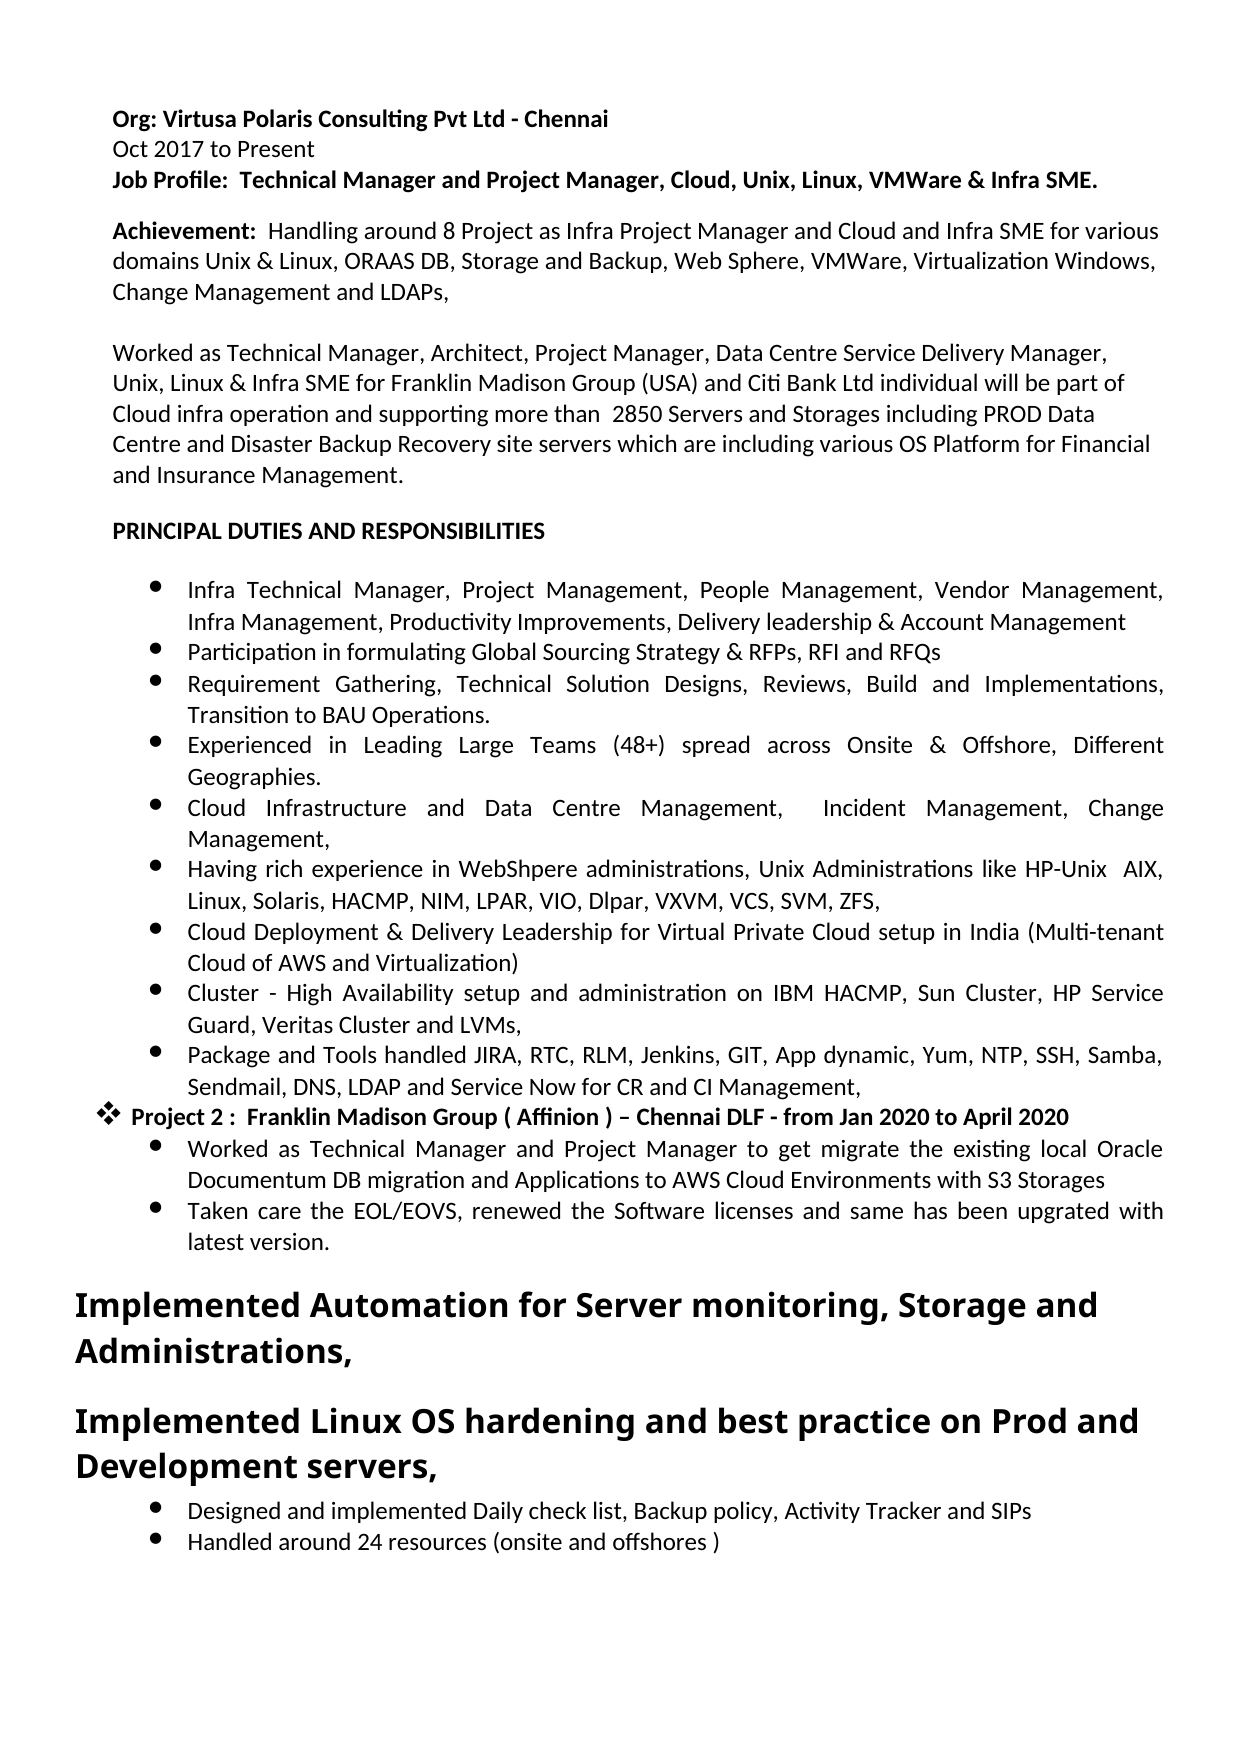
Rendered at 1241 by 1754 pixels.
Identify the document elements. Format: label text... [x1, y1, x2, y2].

text Job Profile: Technical Manager and Project Manager, Cloud, Unix, Linux, VMWare & Infra SME. [112, 164, 1165, 194]
text Achievement: Handling around 8 Project as Infra Project Manager and Cloud and Infra SME for various domains Unix & Linux, ORAAS DB, Storage and Backup, Web Sphere, VMWare, Virtualization Windows, Change Management and LDAPs, Worked as Technical Manager, Architect, Project Manager, Data Centre Service Delivery Manager, Unix, Linux & Infra SME for Franklin Madison Group (USA) and Citi Bank Ltd individual will be part of Cloud infra operation and supporting more than 2850 Servers and Storages including PROD Data Centre and Disaster Backup Recovery site servers which are including various OS Platform for Financial and Insurance Management. [112, 215, 1165, 489]
text PRINCIPAL DUTIES AND RESPONSIBILITIES [112, 489, 1165, 574]
list Cluster - High Availability setup and administration on IBM HACMP, Sun Cluster, HP Service Guard, Veritas Cluster and LVMs, [150, 978, 1165, 1039]
list Having rich experience in WebShpere administrations, Unix Administrations like HP-Unix AIX, Linux, Solaris, HACMP, NIM, LPAR, VIO, Dlpar, VXVM, VCS, SVM, ZFS, [150, 854, 1165, 916]
list Experienced in Leading Large Teams (48+) spread across Onsite & Offshore, Different Geographies. [150, 730, 1165, 792]
subtitle Implemented Linux OS hardening and best practice on Prod and Development servers, [75, 1398, 1165, 1489]
subtitle Implemented Automation for Server monitoring, Storage and Administrations, [75, 1282, 1165, 1373]
list Designed and implemented Daily check list, Backup policy, Activity Tracker and SIPs [150, 1495, 1165, 1526]
list Project 2 : Franklin Madison Group ( Affinion ) – Chennai DLF - from Jan 2020 to April 2020 [94, 1102, 1165, 1133]
text Org: Virtusa Polaris Consulting Pvt Ltd - Chennai [112, 103, 1165, 133]
list Cloud Deployment & Delivery Leadership for Virtual Private Cloud setup in India (Multi-tenant Cloud of AWS and Virtualization) [150, 916, 1165, 978]
list Package and Tools handled JIRA, RTC, RLM, Jenkins, GIT, App dynamic, Yum, NTP, SSH, Samba, Sendmail, DNS, LDAP and Service Now for CR and CI Management, [150, 1039, 1165, 1102]
list Participation in formulating Global Sourcing Strategy & RFPs, RFI and RFQs [150, 636, 1165, 668]
text Oct 2017 to Present [112, 133, 1165, 164]
list Handled around 24 resources (onsite and offshores ) [150, 1526, 1165, 1558]
list Infra Technical Manager, Project Management, People Management, Vendor Management, Infra Management, Productivity Improvements, Delivery leadership & Account Management [150, 574, 1165, 636]
list Cloud Infrastructure and Data Centre Management, Incident Management, Change Management, [150, 792, 1165, 854]
list Taken care the EOL/EOVS, renewed the Software licenses and same has been upgrated with latest version. [150, 1195, 1165, 1257]
list Requirement Gathering, Technical Solution Designs, Reviews, Build and Implementations, Transition to BAU Operations. [150, 668, 1165, 730]
list Worked as Technical Manager and Project Manager to get migrate the existing local Oracle Documentum DB migration and Applications to AWS Cloud Environments with S3 Storages [150, 1133, 1165, 1195]
